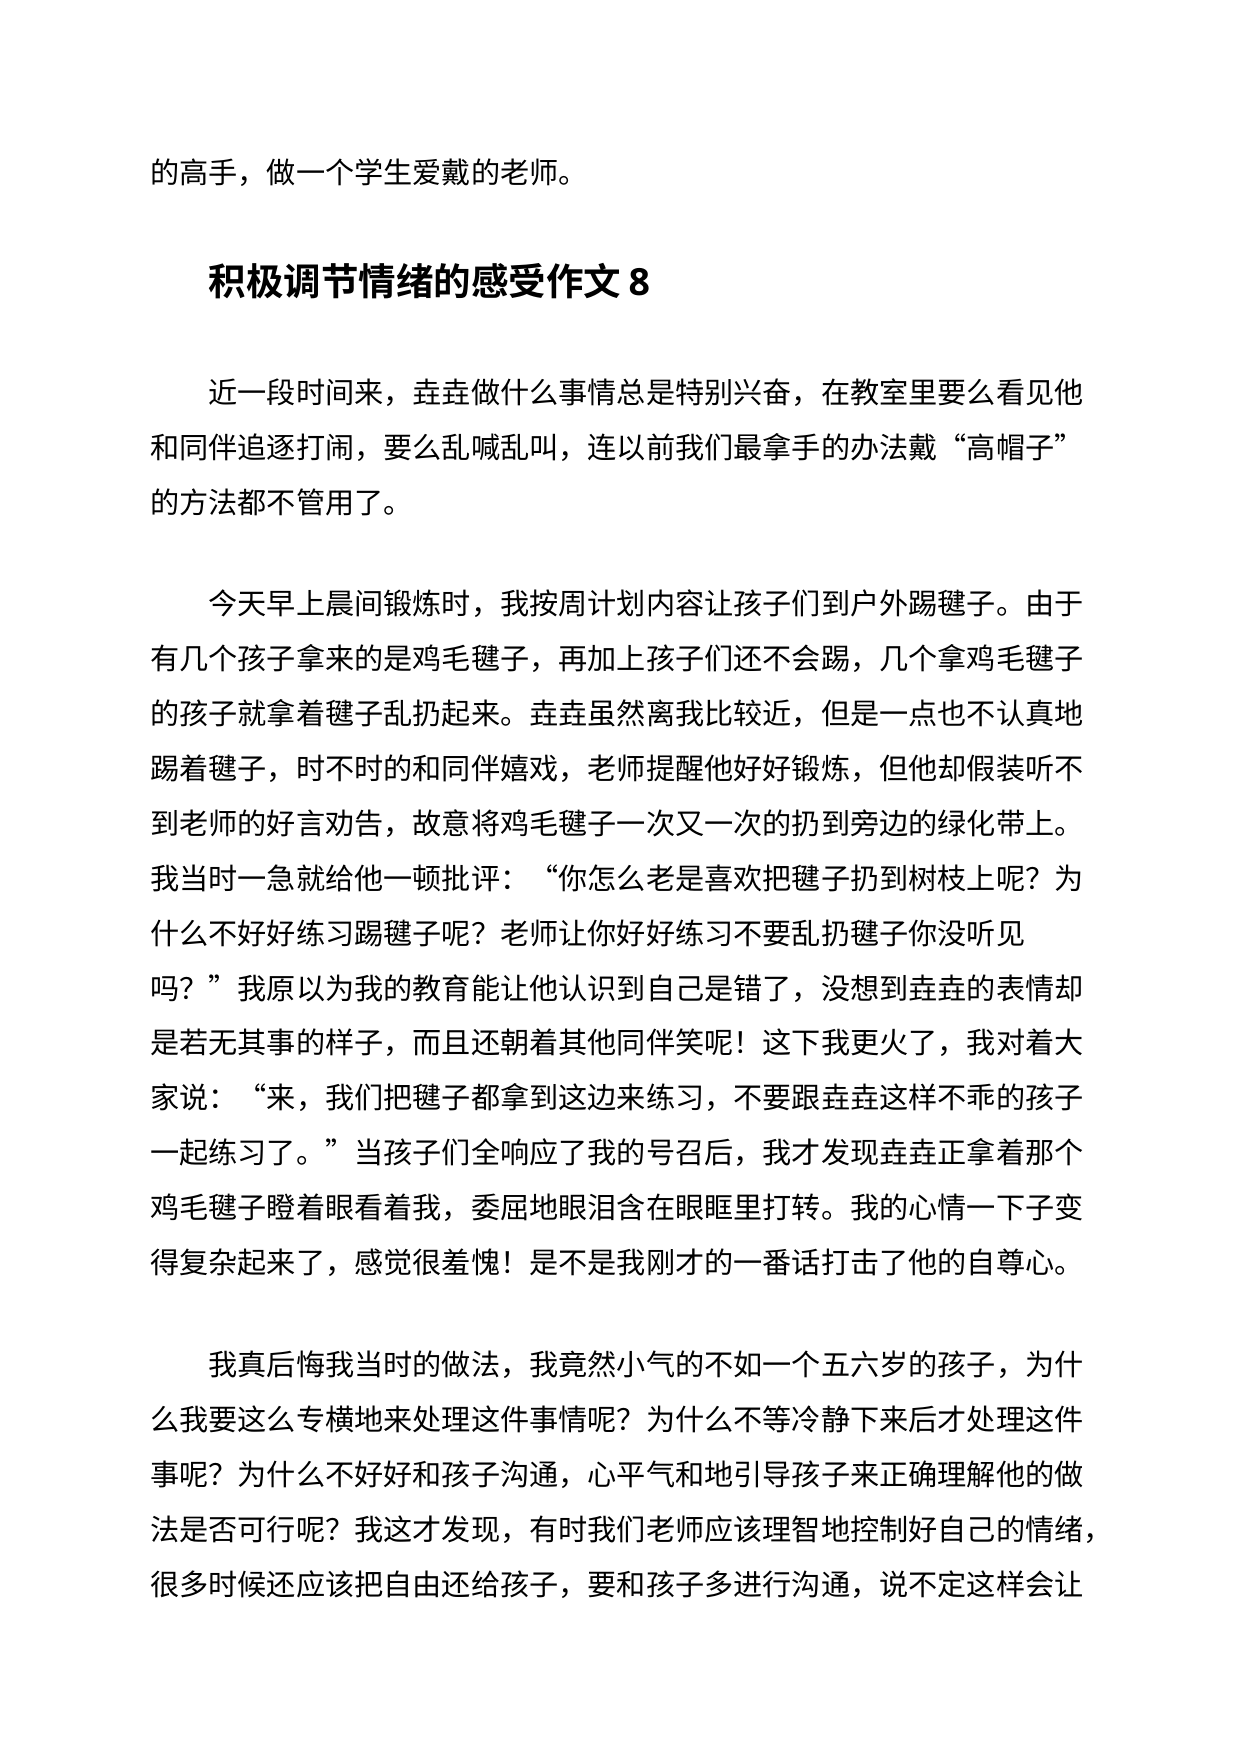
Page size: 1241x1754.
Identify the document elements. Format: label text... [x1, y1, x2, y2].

text 今天早上晨间锻炼时，我按周计划内容让孩子们到户外踢毽子。由于有几个孩子拿来的是鸡毛毽子，再加上孩子们还不会踢，几个拿鸡毛毽子的孩子就拿着毽子乱扔起来。垚垚虽然离我比较近，但是一点也不认真地踢着毽子，时不时的和同伴嬉戏，老师提醒他好好锻炼，但他却假装听不到老师的好言劝告，故意将鸡毛毽子一次又一次的扔到旁边的绿化带上。我当时一急就给他一顿批评：“你怎么老是喜欢把毽子扔到树枝上呢？为什么不好好练习踢毽子呢？老师让你好好练习不要乱扔毽子你没听见吗？”我原以为我的教育能让他认识到自己是错了，没想到垚垚的表情却是若无其事的样子，而且还朝着其他同伴笑呢！这下我更火了，我对着大家说：“来，我们把毽子都拿到这边来练习，不要跟垚垚这样不乖的孩子一起练习了。”当孩子们全响应了我的号召后，我才发现垚垚正拿着那个鸡毛毽子瞪着眼看着我，委屈地眼泪含在眼眶里打转。我的心情一下子变得复杂起来了，感觉很羞愧！是不是我刚才的一番话打击了他的自尊心。 [150, 581, 1090, 1282]
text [150, 1341, 1090, 1603]
text 近一段时间来，垚垚做什么事情总是特别兴奋，在教室里要么看见他和同伴追逐打闹，要么乱喊乱叫，连以前我们最拿手的办法戴“高帽子”的方法都不管用了。 [150, 369, 1090, 521]
text 积极调节情绪的感受作文8 [150, 252, 1090, 306]
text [150, 150, 1090, 192]
